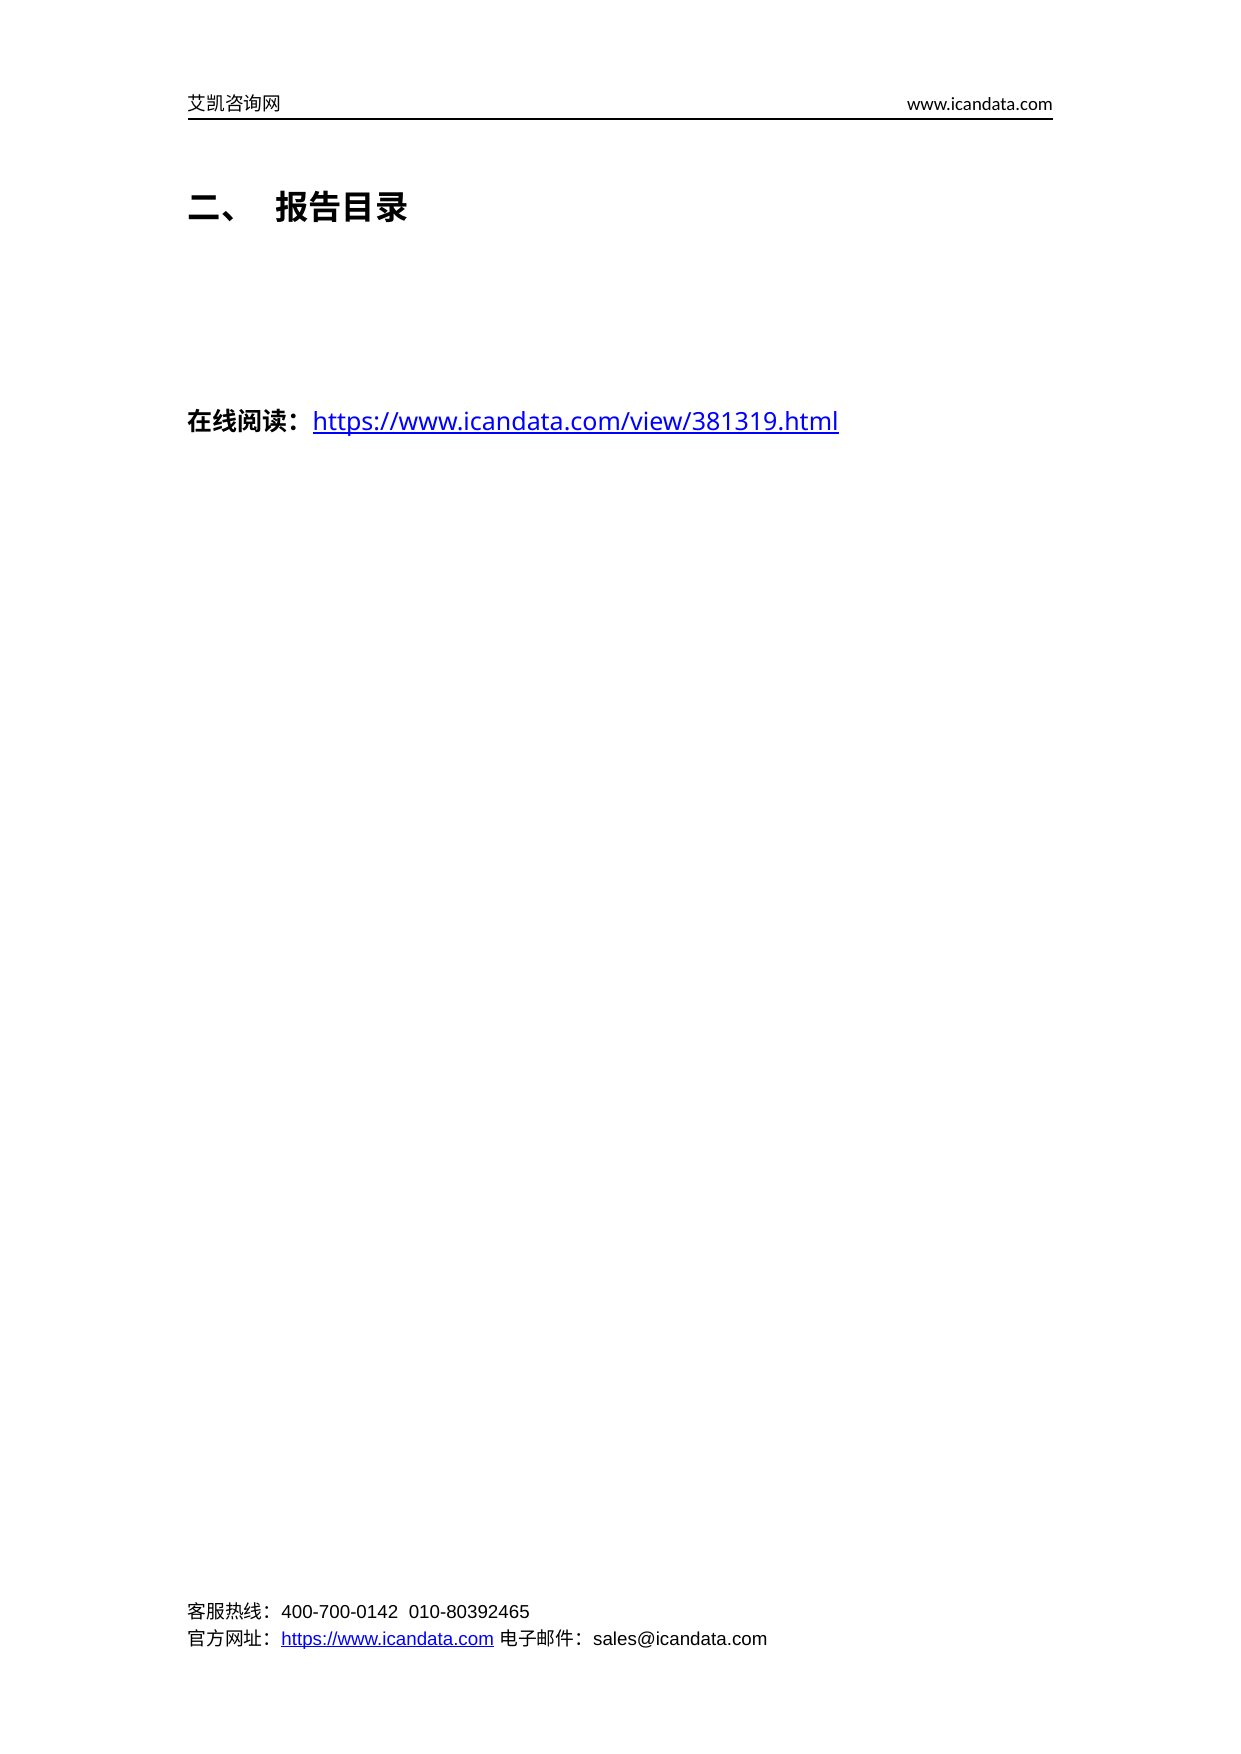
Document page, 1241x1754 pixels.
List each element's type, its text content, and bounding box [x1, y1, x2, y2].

text 在线阅读：https://www.icandata.com/view/381319.html [187, 387, 1053, 452]
subtitle 报告目录 [187, 172, 1053, 237]
